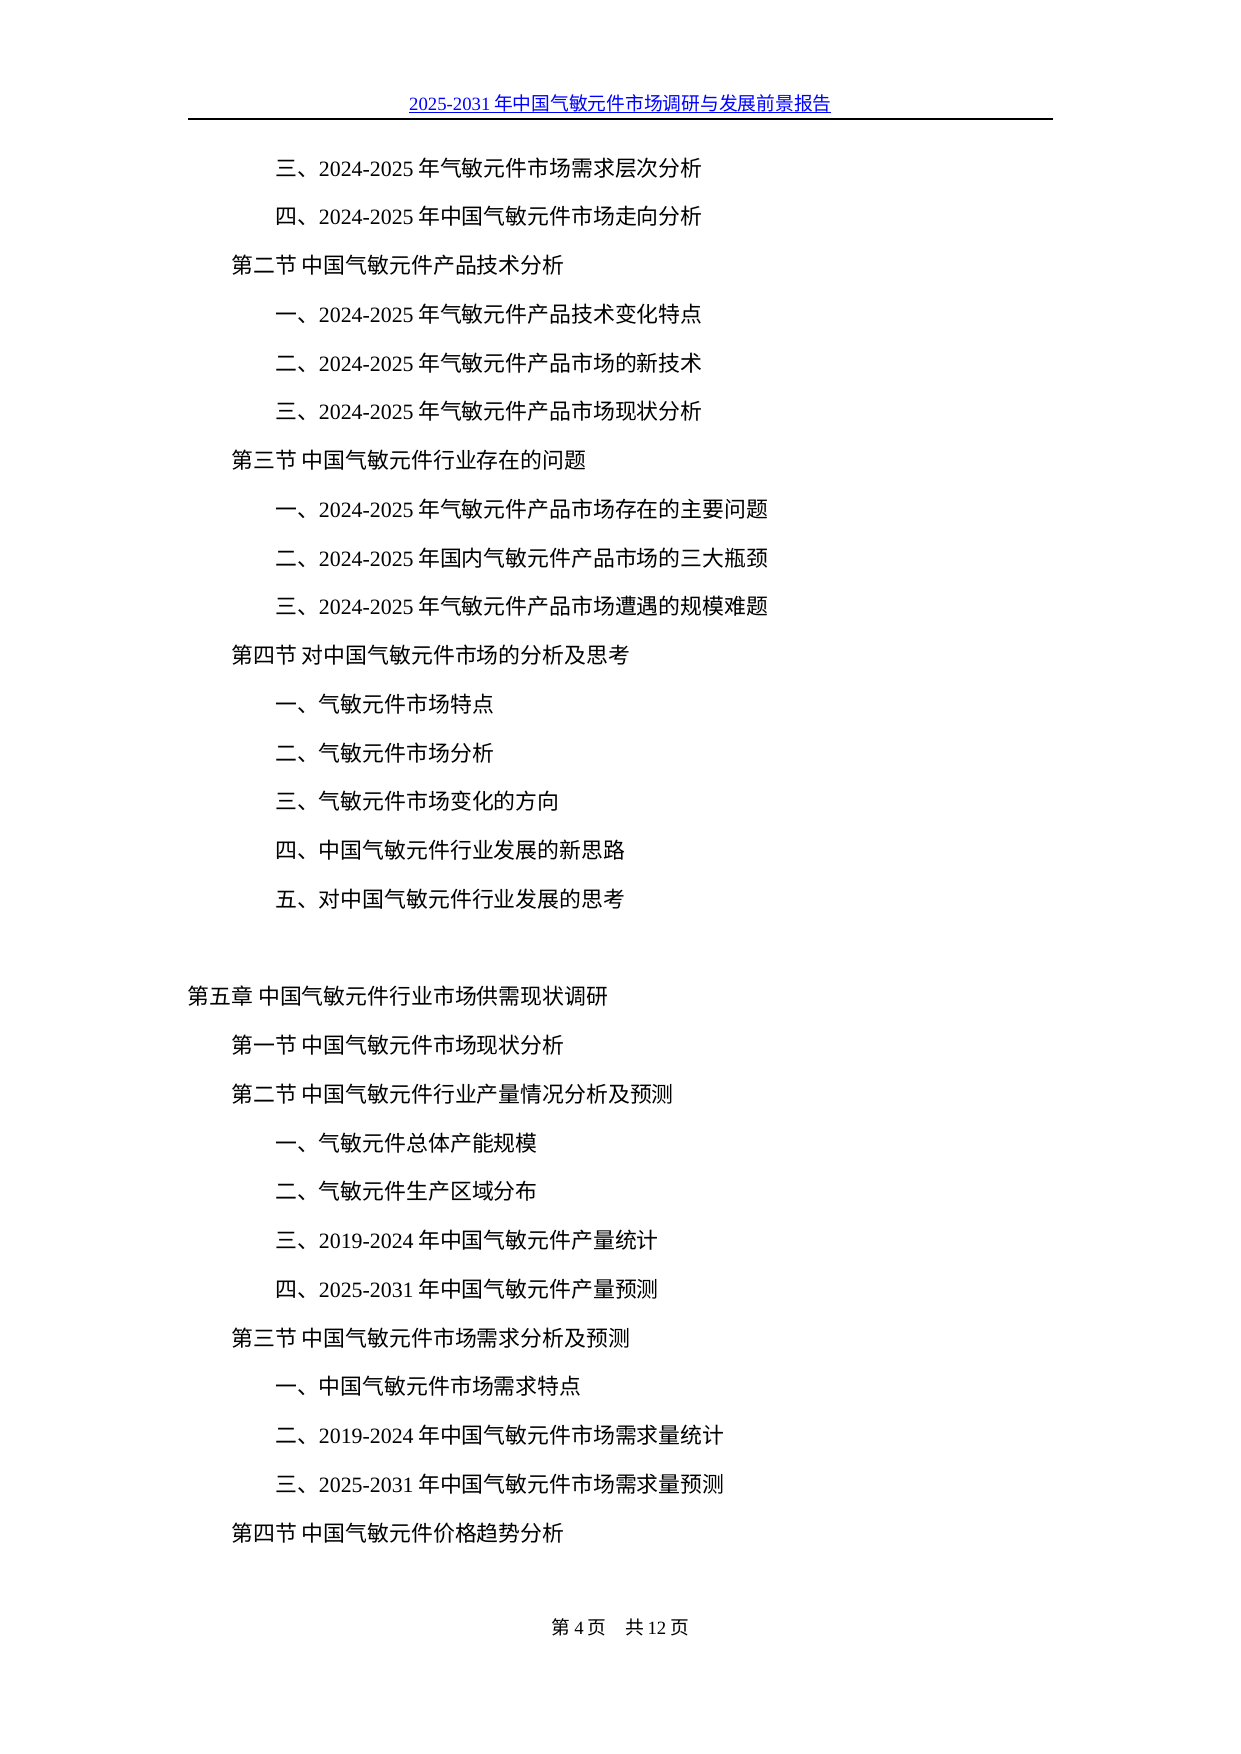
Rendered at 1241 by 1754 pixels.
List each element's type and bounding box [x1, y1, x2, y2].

text [187, 150, 1053, 1548]
